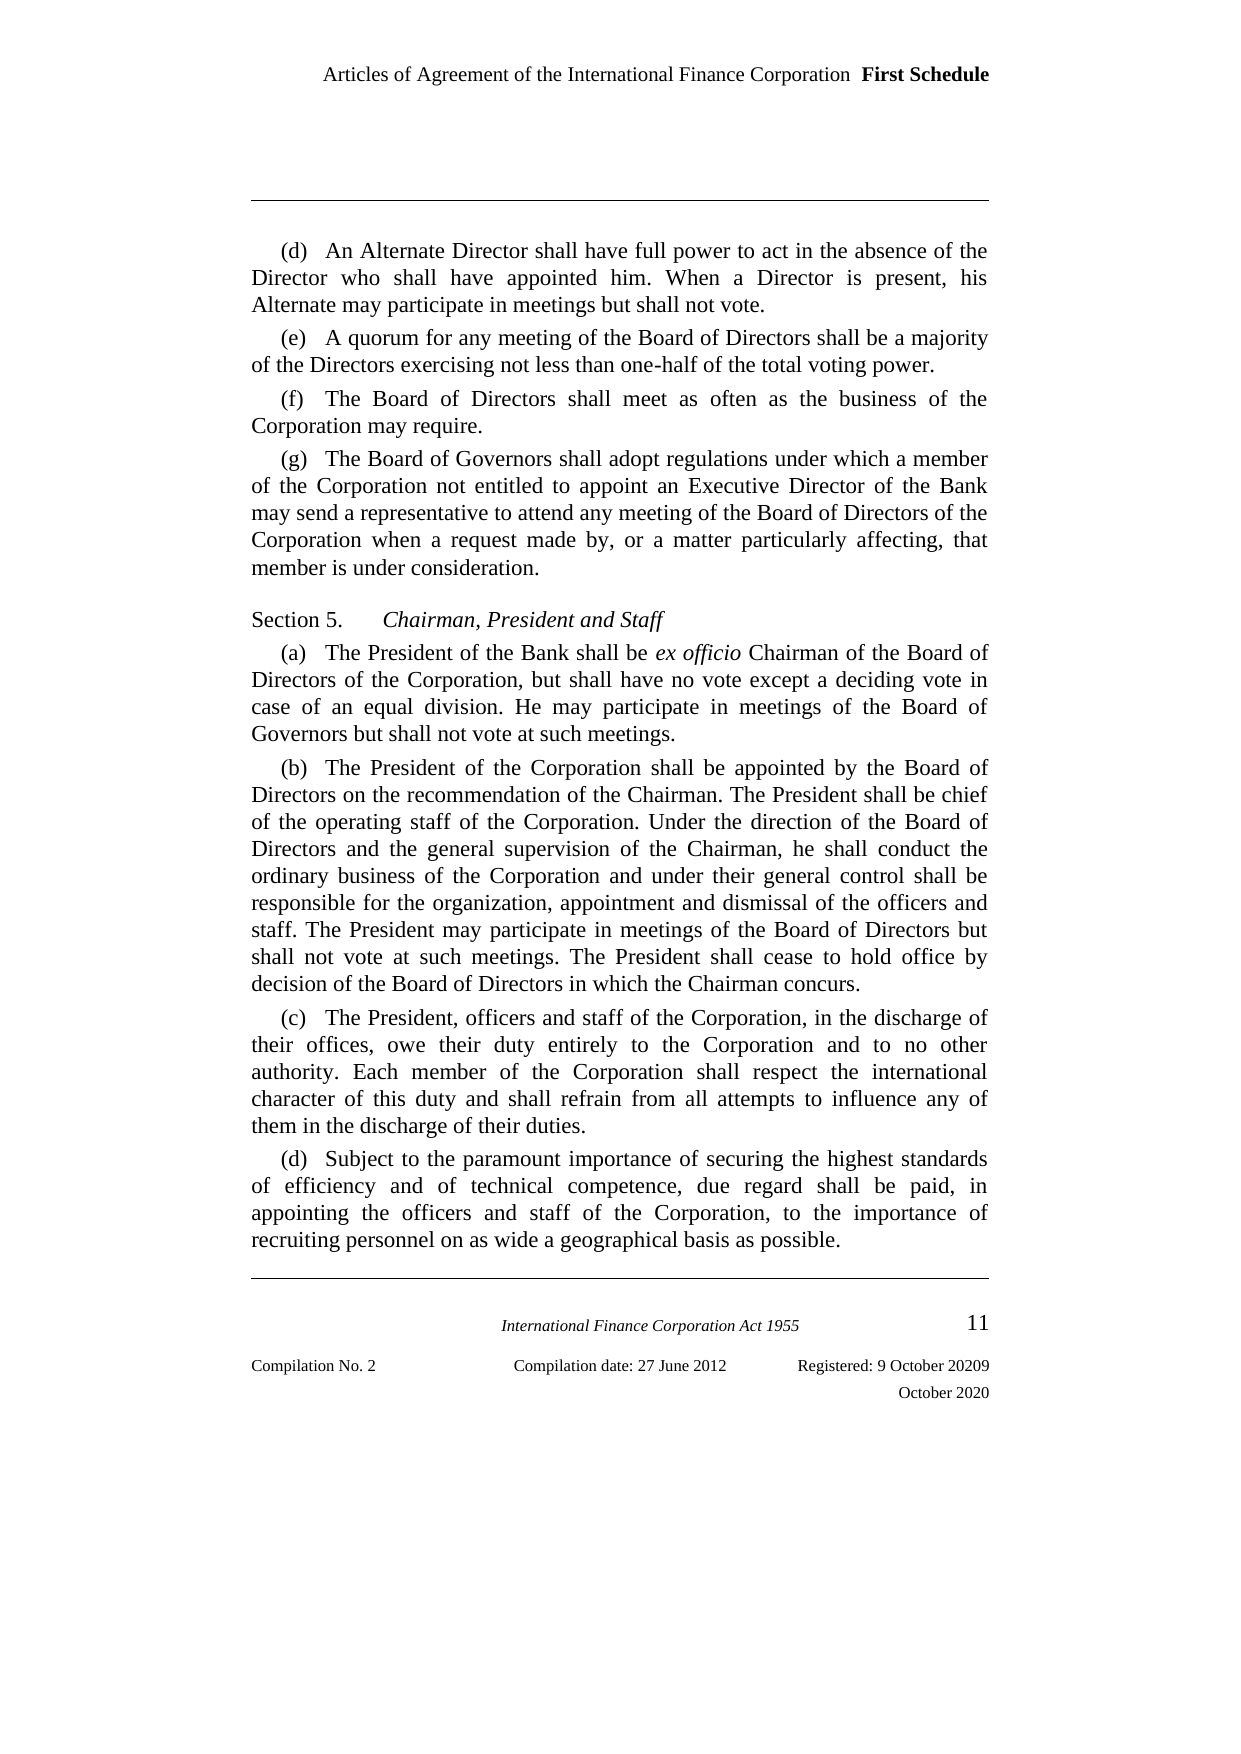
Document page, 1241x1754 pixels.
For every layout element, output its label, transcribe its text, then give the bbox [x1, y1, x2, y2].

text (a) The President of the Bank shall be ex officio Chairman of the Board of Directors of the Corporation, but shall have no vote except a deciding vote in case of an equal division. He may participate in meetings of the Board of Governors but shall not vote at such meetings. [251, 638, 989, 747]
text (f) The Board of Directors shall meet as often as the business of the Corporation may require. [251, 384, 989, 438]
text (d) An Alternate Director shall have full power to act in the absence of the Director who shall have appointed him. When a Director is present, his Alternate may participate in meetings but shall not vote. [251, 236, 989, 317]
text (c) The President, officers and staff of the Corporation, in the discharge of their offices, owe their duty entirely to the Corporation and to no other authority. Each member of the Corporation shall respect the international character of this duty and shall refrain from all attempts to influence any of them in the discharge of their duties. [251, 1003, 989, 1138]
text (g) The Board of Governors shall adopt regulations under which a member of the Corporation not entitled to appoint an Executive Director of the Bank may send a representative to attend any meeting of the Board of Directors of the Corporation when a request made by, or a matter particularly affecting, that member is under consideration. [251, 444, 989, 580]
text (b) The President of the Corporation shall be appointed by the Board of Directors on the recommendation of the Chairman. The President shall be chief of the operating staff of the Corporation. Under the direction of the Board of Directors and the general supervision of the Chairman, he shall conduct the ordinary business of the Corporation and under their general control shall be responsible for the organization, appointment and dismissal of the officers and staff. The President may participate in meetings of the Board of Directors but shall not vote at such meetings. The President shall cease to hold office by decision of the Board of Directors in which the Chairman concurs. [251, 753, 989, 997]
text (e) A quorum for any meeting of the Board of Directors shall be a majority of the Directors exercising not less than one-half of the total voting power. [251, 324, 989, 378]
text Section 5. Chairman, President and Staff [251, 605, 989, 632]
text (d) Subject to the paramount importance of securing the highest standards of efficiency and of technical competence, due regard shall be paid, in appointing the officers and staff of the Corporation, to the importance of recruiting personnel on as wide a geographical basis as possible. [251, 1144, 989, 1253]
